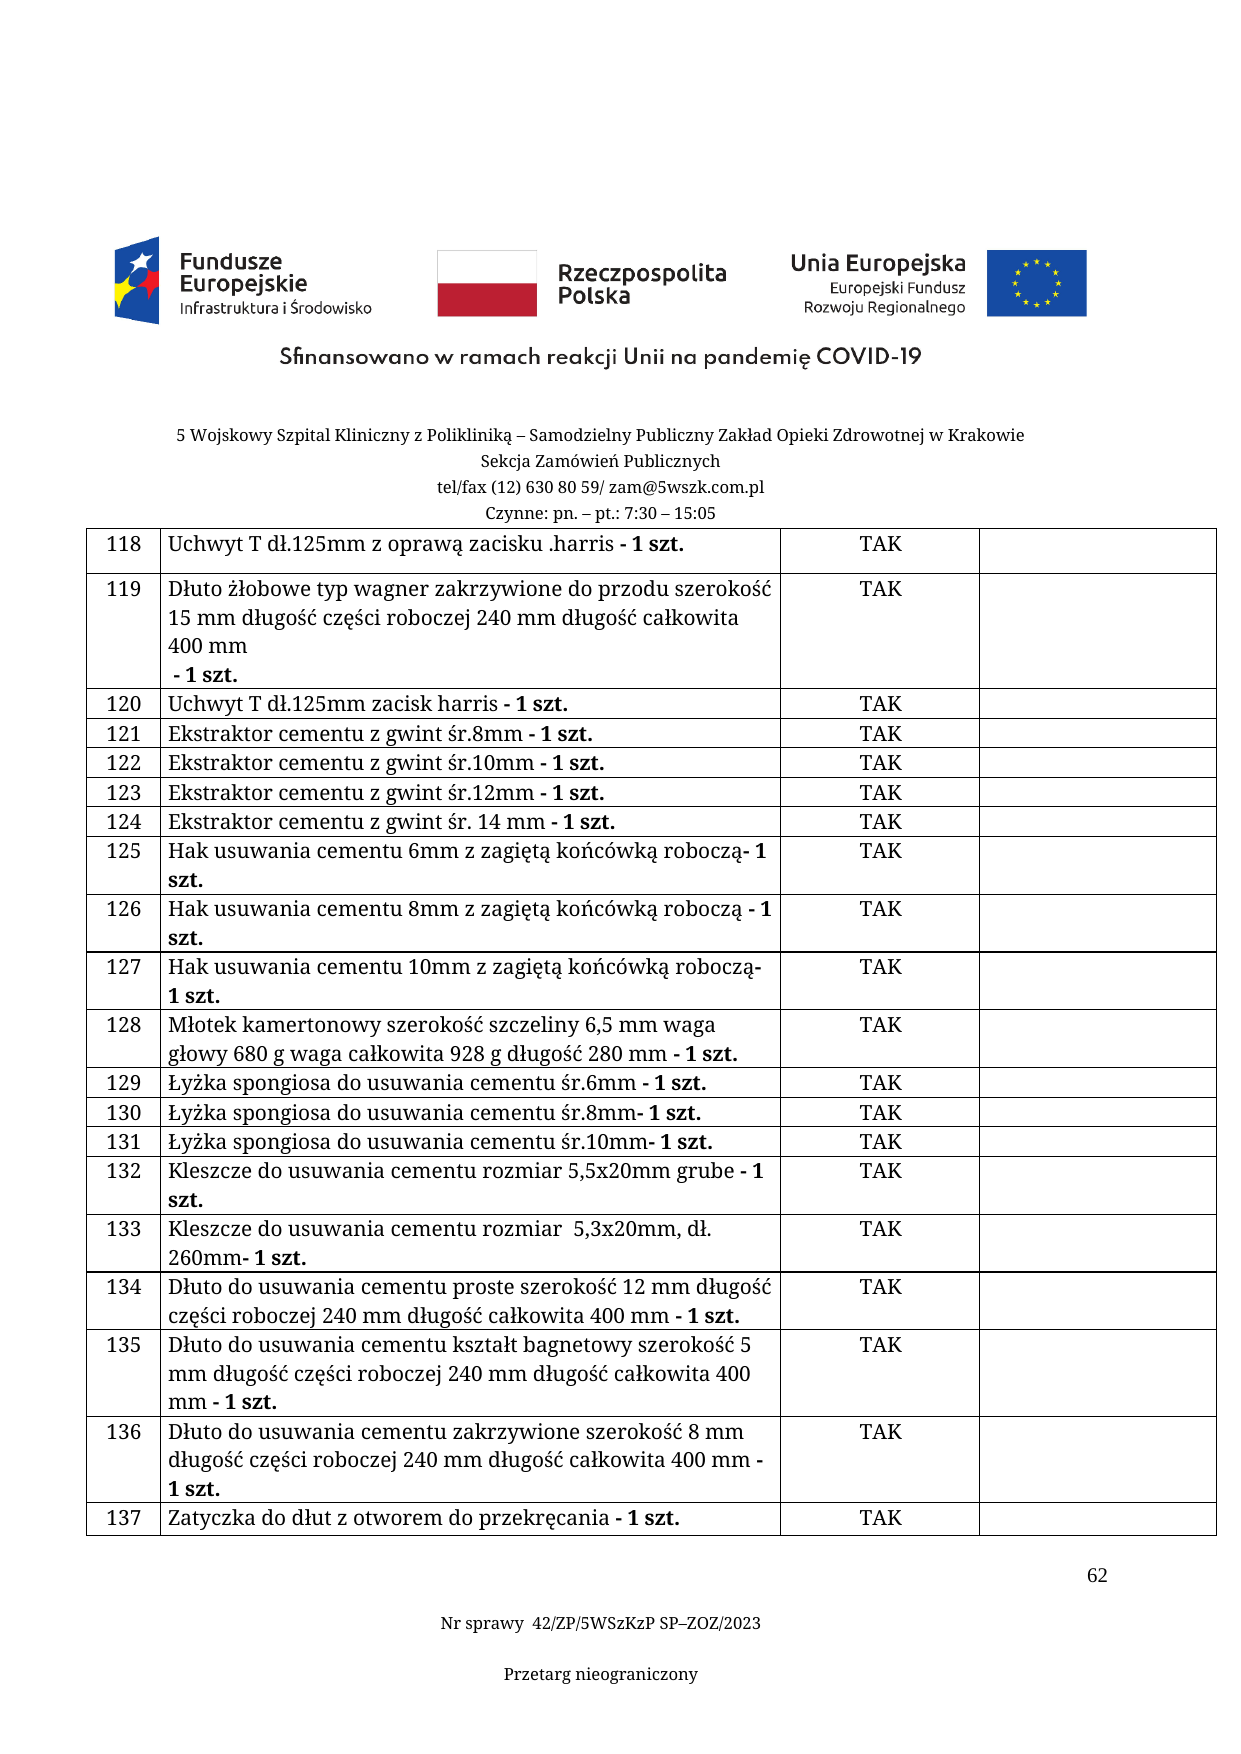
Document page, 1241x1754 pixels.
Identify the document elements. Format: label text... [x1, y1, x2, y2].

table_cell Młotek kamertonowy szerokość szczeliny 6,5 mm waga głowy 680 g waga całkowita 928 g długość 280 mm - 1 szt. [161, 1010, 780, 1067]
table_cell [980, 1157, 1216, 1213]
table_cell Uchwyt T dł.125mm z oprawą zacisku .harris - 1 szt. [161, 529, 780, 573]
table_cell [980, 837, 1216, 893]
table_cell TAK [781, 574, 979, 688]
table_cell 135 [87, 1330, 160, 1416]
table_cell Ekstraktor cementu z gwint śr.8mm - 1 szt. [161, 719, 780, 747]
table_cell 127 [87, 953, 160, 1009]
table_cell 119 [87, 574, 160, 688]
table_cell [980, 574, 1216, 688]
table_cell [980, 1010, 1216, 1067]
table_cell Kleszcze do usuwania cementu rozmiar 5,3x20mm, dł. 260mm- 1 szt. [161, 1215, 780, 1271]
table_cell 137 [87, 1503, 160, 1534]
table_cell TAK [781, 778, 979, 806]
table_cell TAK [781, 748, 979, 777]
table_cell [980, 719, 1216, 747]
table_cell [980, 1098, 1216, 1126]
table_cell TAK [781, 953, 979, 1009]
table_cell 132 [87, 1157, 160, 1213]
table_cell TAK [781, 1330, 979, 1416]
table_cell 126 [87, 895, 160, 951]
table_cell Łyżka spongiosa do usuwania cementu śr.8mm- 1 szt. [161, 1098, 780, 1126]
table_cell Ekstraktor cementu z gwint śr.10mm - 1 szt. [161, 748, 780, 777]
table_cell Łyżka spongiosa do usuwania cementu śr.6mm - 1 szt. [161, 1068, 780, 1097]
table_cell 122 [87, 748, 160, 777]
table_cell 136 [87, 1417, 160, 1502]
table_cell 129 [87, 1068, 160, 1097]
table_cell [980, 748, 1216, 777]
table_cell Dłuto do usuwania cementu proste szerokość 12 mm długość części roboczej 240 mm długość całkowita 400 mm - 1 szt. [161, 1273, 780, 1329]
table_cell Hak usuwania cementu 10mm z zagiętą końcówką roboczą- 1 szt. [161, 953, 780, 1009]
table_cell TAK [781, 895, 979, 951]
table_cell 124 [87, 807, 160, 836]
table_cell [980, 1273, 1216, 1329]
table_cell TAK [781, 1157, 979, 1213]
table_cell [980, 778, 1216, 806]
table_cell TAK [781, 1417, 979, 1502]
table_cell 123 [87, 778, 160, 806]
table_cell [980, 1330, 1216, 1416]
table_cell [980, 1215, 1216, 1271]
table_cell 134 [87, 1273, 160, 1329]
table_cell TAK [781, 529, 979, 573]
table_cell 128 [87, 1010, 160, 1067]
table_cell Dłuto do usuwania cementu kształt bagnetowy szerokość 5 mm długość części roboczej 240 mm długość całkowita 400 mm - 1 szt. [161, 1330, 780, 1416]
table_cell TAK [781, 1098, 979, 1126]
table_cell [980, 807, 1216, 836]
table_cell Kleszcze do usuwania cementu rozmiar 5,5x20mm grube - 1 szt. [161, 1157, 780, 1213]
table_cell 121 [87, 719, 160, 747]
table_cell 133 [87, 1215, 160, 1271]
table_cell TAK [781, 719, 979, 747]
table_cell 120 [87, 689, 160, 718]
table_cell [980, 1068, 1216, 1097]
table_cell Ekstraktor cementu z gwint śr. 14 mm - 1 szt. [161, 807, 780, 836]
table_cell TAK [781, 807, 979, 836]
table_cell Uchwyt T dł.125mm zacisk harris - 1 szt. [161, 689, 780, 718]
table_cell [980, 1417, 1216, 1502]
table_cell TAK [781, 837, 979, 893]
table_cell 131 [87, 1127, 160, 1156]
table_cell TAK [781, 689, 979, 718]
table_cell TAK [781, 1127, 979, 1156]
table_cell 125 [87, 837, 160, 893]
table_cell Ekstraktor cementu z gwint śr.12mm - 1 szt. [161, 778, 780, 806]
table_cell Hak usuwania cementu 6mm z zagiętą końcówką roboczą- 1 szt. [161, 837, 780, 893]
table_cell [980, 689, 1216, 718]
table_cell TAK [781, 1503, 979, 1534]
table_cell TAK [781, 1215, 979, 1271]
table_cell Hak usuwania cementu 8mm z zagiętą końcówką roboczą - 1 szt. [161, 895, 780, 951]
table_cell TAK [781, 1010, 979, 1067]
picture [93, 211, 1108, 394]
table_cell Dłuto do usuwania cementu zakrzywione szerokość 8 mm długość części roboczej 240 mm długość całkowita 400 mm - 1 szt. [161, 1417, 780, 1502]
table_cell 130 [87, 1098, 160, 1126]
table_cell [980, 895, 1216, 951]
table_cell [980, 529, 1216, 573]
table_cell [980, 1127, 1216, 1156]
table_cell TAK [781, 1068, 979, 1097]
table_cell 118 [87, 529, 160, 573]
table_cell [980, 953, 1216, 1009]
table_cell [980, 1503, 1216, 1534]
table_cell Łyżka spongiosa do usuwania cementu śr.10mm- 1 szt. [161, 1127, 780, 1156]
table_cell TAK [781, 1273, 979, 1329]
table_cell Dłuto żłobowe typ wagner zakrzywione do przodu szerokość 15 mm długość części roboczej 240 mm długość całkowita 400 mm - 1 szt. [161, 574, 780, 688]
table_cell Zatyczka do dłut z otworem do przekręcania - 1 szt. [161, 1503, 780, 1534]
